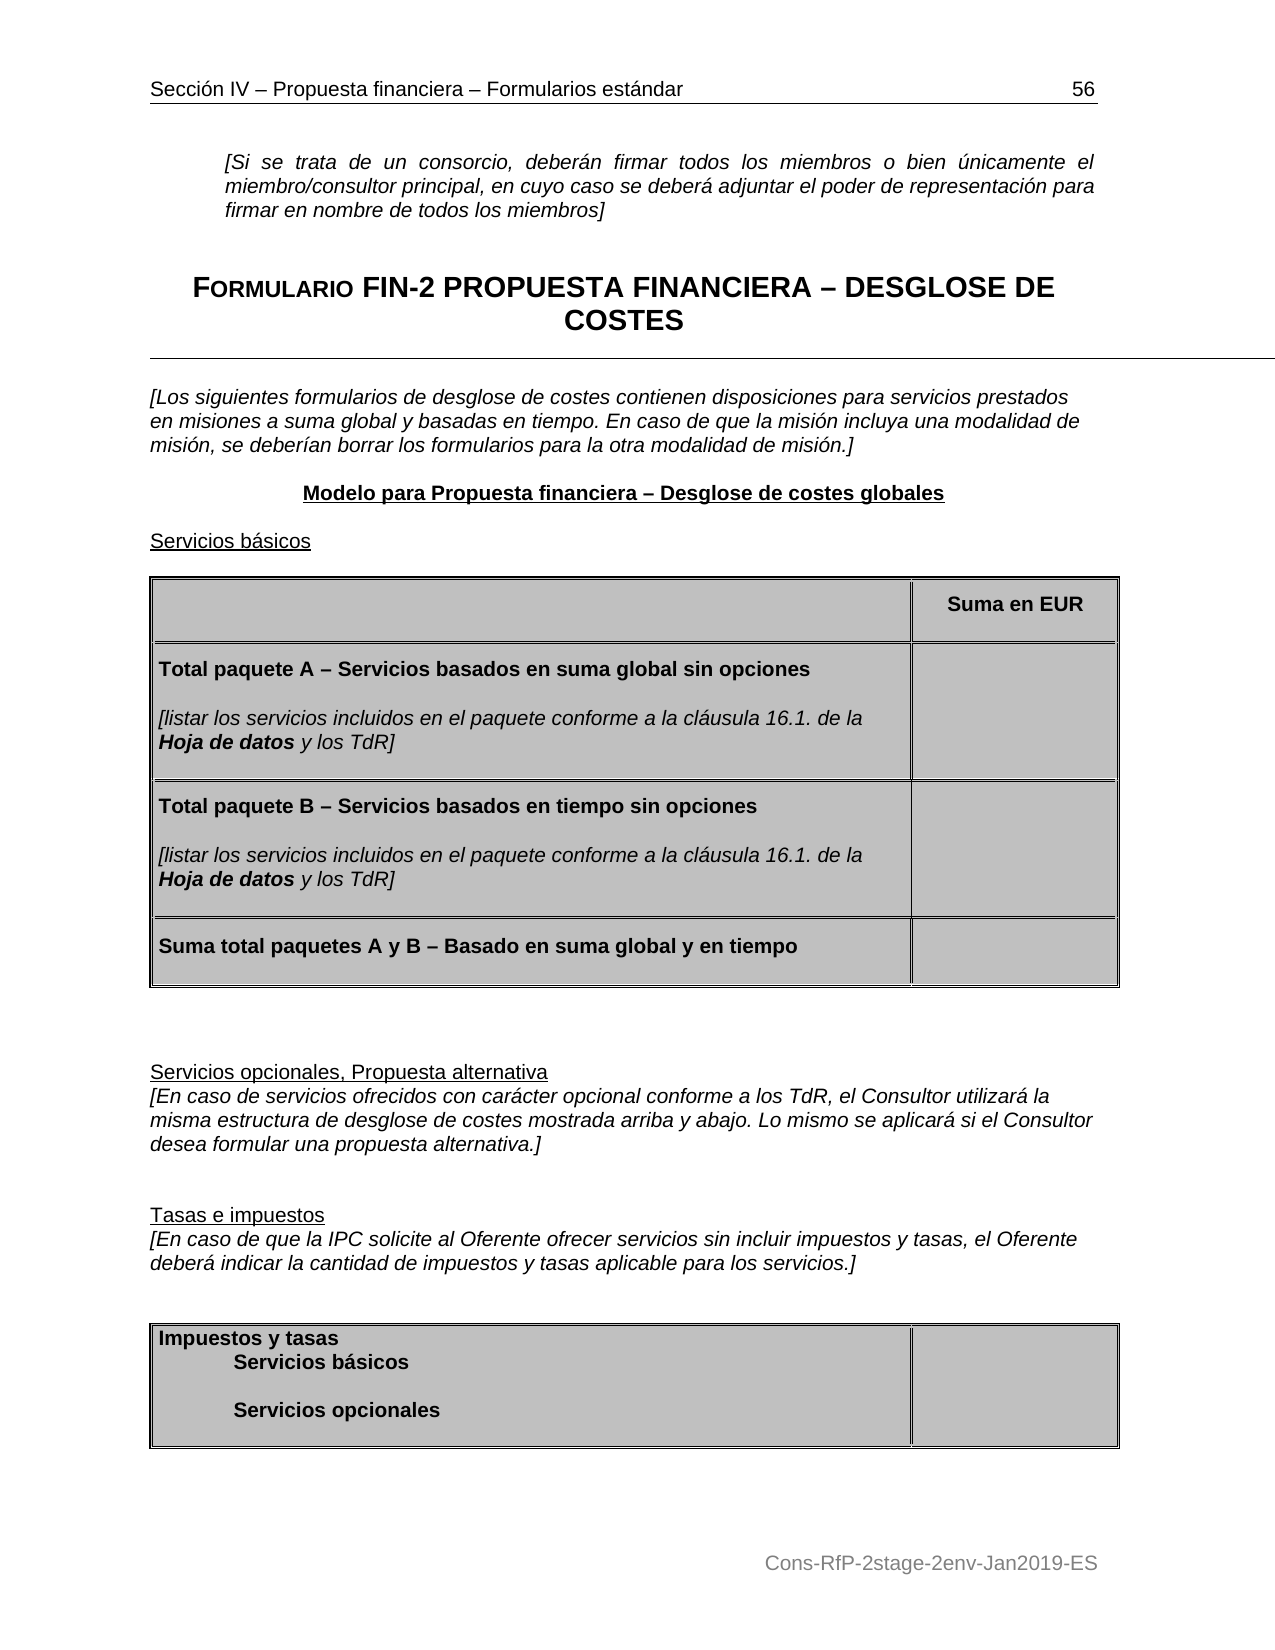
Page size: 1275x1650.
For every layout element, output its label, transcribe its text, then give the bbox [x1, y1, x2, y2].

table_header Impuestos y tasas Servicios básicos Servicios opcionales [151, 1324, 912, 1446]
text Tasas e impuestos [150, 1203, 1098, 1227]
table_cell Total paquete B – Servicios basados en tiempo sin opciones [listar los servicios incluidos en el paquete conforme a la cláusula 16.1. de la Hoja de datos y los TdR] [153, 779, 911, 916]
table_cell [912, 916, 1119, 984]
text [En caso de servicios ofrecidos con carácter opcional conforme a los TdR, el Consultor utilizará la misma estructura de desglose de costes mostrada arriba y abajo. Lo mismo se aplicará si el Consultor desea formular una propuesta alternativa.] [150, 1083, 1098, 1155]
table_header [912, 1326, 1117, 1446]
table_cell Suma total paquetes A y B – Basado en suma global y en tiempo [151, 916, 912, 984]
table_cell Total paquete A – Servicios basados en suma global sin opciones [listar los servicios incluidos en el paquete conforme a la cláusula 16.1. de la Hoja de datos y los TdR] [151, 641, 912, 778]
table_header Suma en EUR [912, 580, 1117, 641]
text [Si se trata de un consorcio, deberán firmar todos los miembros o bien únicamente el miembro/consultor principal, en cuyo caso se deberá adjuntar el poder de representación para firmar en nombre de todos los miembros] [225, 150, 1098, 222]
table_cell [912, 641, 1119, 778]
text [Los siguientes formularios de desglose de costes contienen disposiciones para servicios prestados en misiones a suma global y basadas en tiempo. En caso de que la misión incluya una modalidad de misión, se deberían borrar los formularios para la otra modalidad de misión.] [150, 385, 1098, 457]
text Servicios opcionales, Propuesta alternativa [150, 1059, 1098, 1083]
table_cell [912, 779, 1117, 916]
text Formulario FIN-2 PROPUESTA FINANCIERA – DESGLOSE DE COSTES [150, 270, 1098, 337]
text Modelo para Propuesta financiera – Desglose de costes globales [150, 481, 1098, 504]
table_header [153, 578, 912, 641]
text Servicios básicos [150, 528, 1098, 552]
text [En caso de que la IPC solicite al Oferente ofrecer servicios sin incluir impuestos y tasas, el Oferente deberá indicar la cantidad de impuestos y tasas aplicable para los servicios.] [150, 1227, 1098, 1275]
